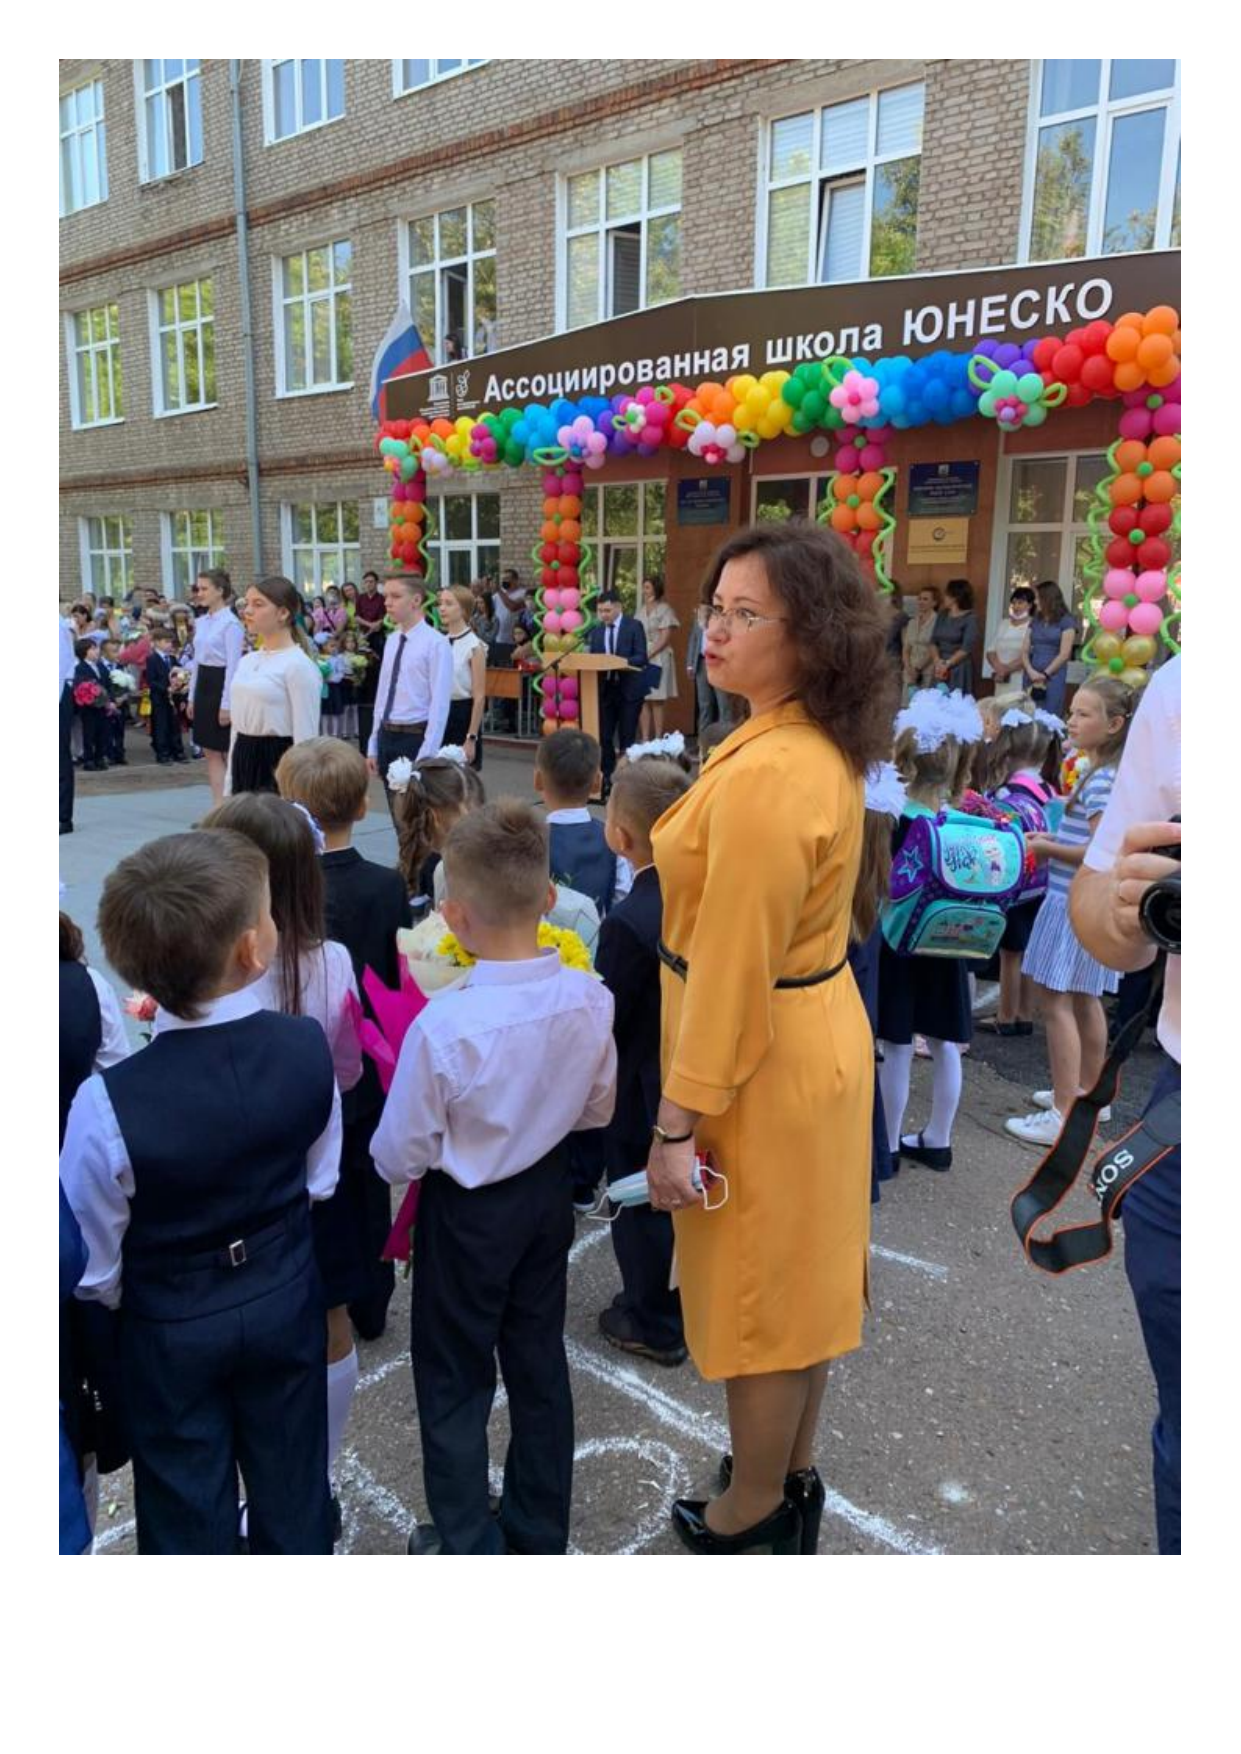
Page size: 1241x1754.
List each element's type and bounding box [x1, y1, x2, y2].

picture [59, 59, 1181, 1555]
